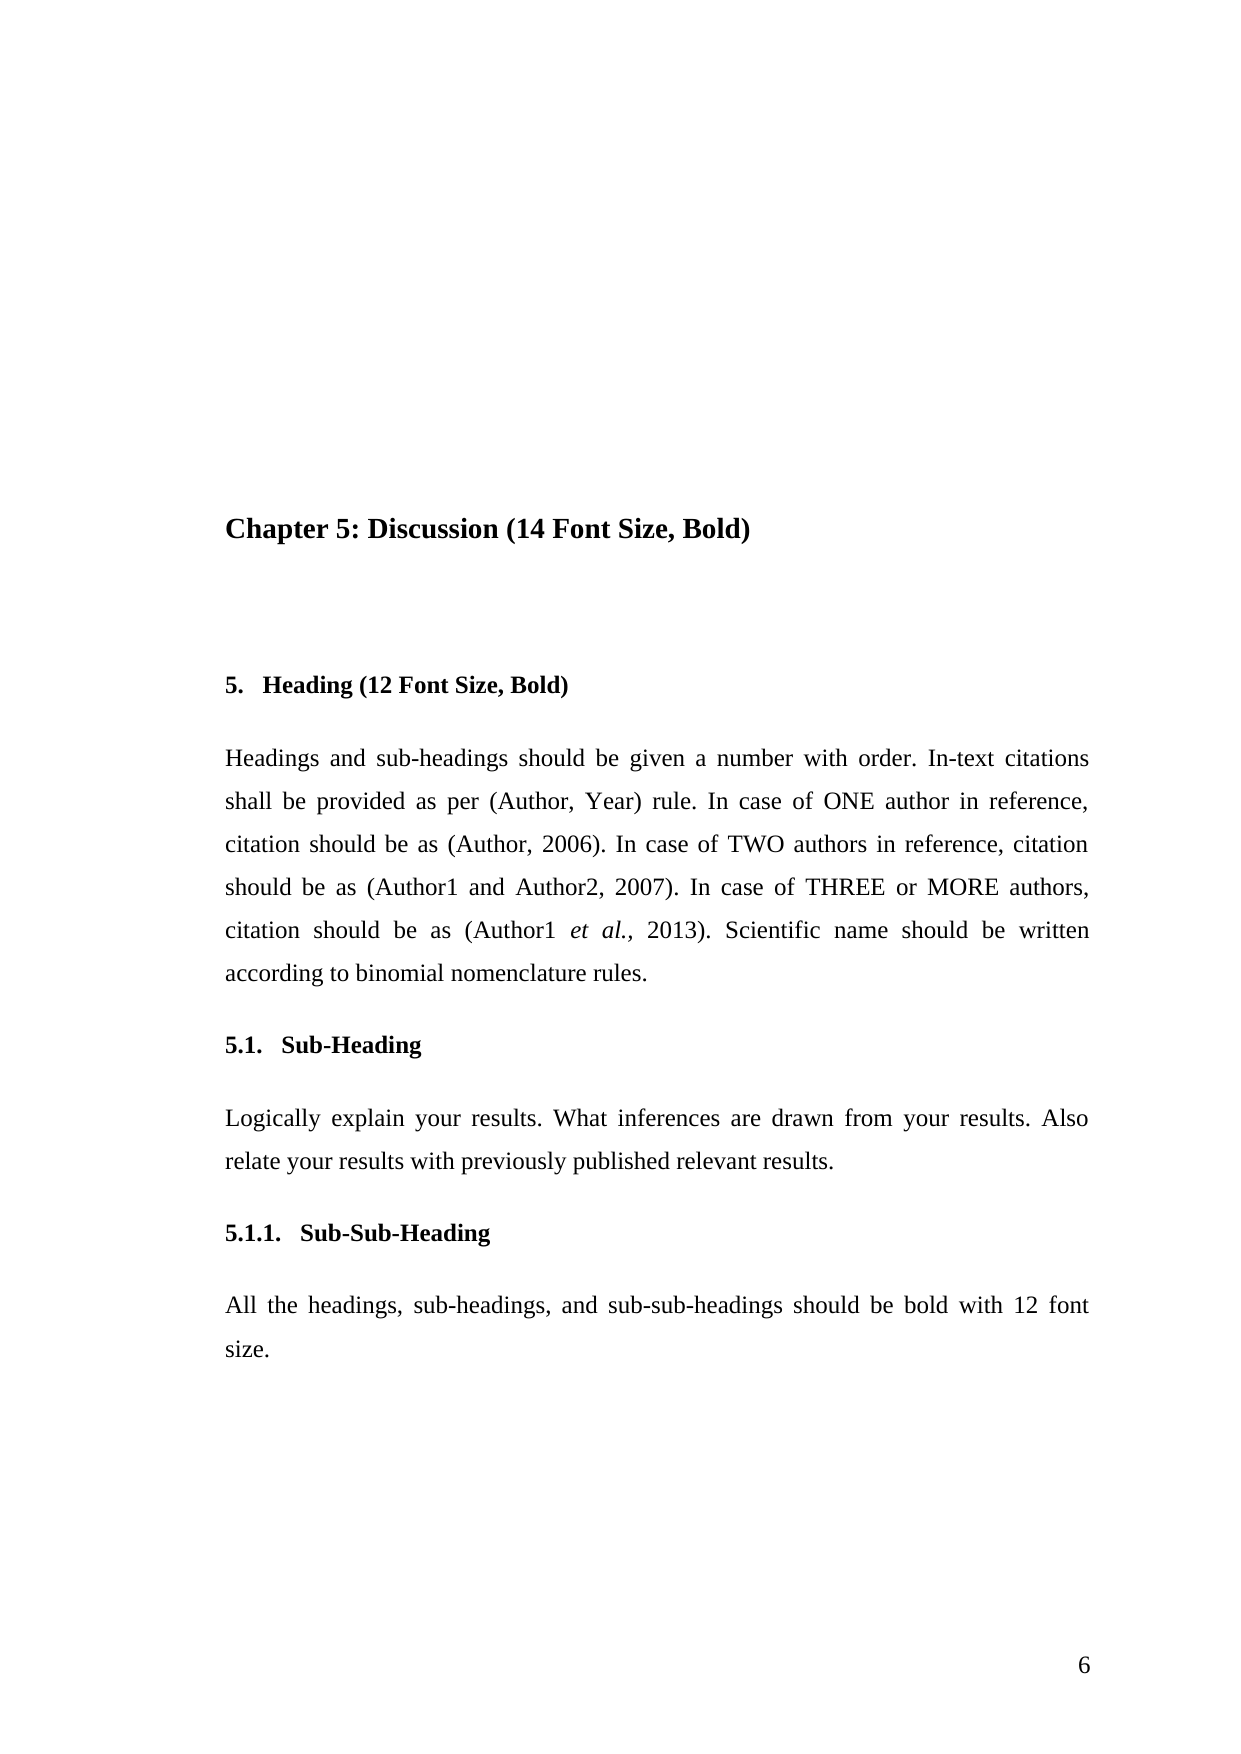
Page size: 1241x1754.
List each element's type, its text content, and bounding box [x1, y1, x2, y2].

text All the headings, sub-headings, and sub-sub-headings should be bold with 12 font size. [225, 1291, 1090, 1362]
list Heading (12 Font Size, Bold) [225, 670, 1090, 699]
list Sub-Heading [225, 1031, 1090, 1059]
text Chapter 5: Discussion (14 Font Size, Bold) [225, 511, 1090, 545]
text Logically explain your results. What inferences are drawn from your results. Also relate your results with previously published relevant results. [225, 1103, 1090, 1175]
text Headings and sub-headings should be given a number with order. In-text citations shall be provided as per (Author, Year) rule. In case of ONE author in reference, citation should be as (Author, 2006). In case of TWO authors in reference, citation should be as (Author1 and Author2, 2007). In case of THREE or MORE authors, citation should be as (Author1 et al., 2013). Scientific name should be written according to binomial nomenclature rules. [225, 743, 1090, 987]
list Sub-Sub-Heading [225, 1218, 1090, 1247]
